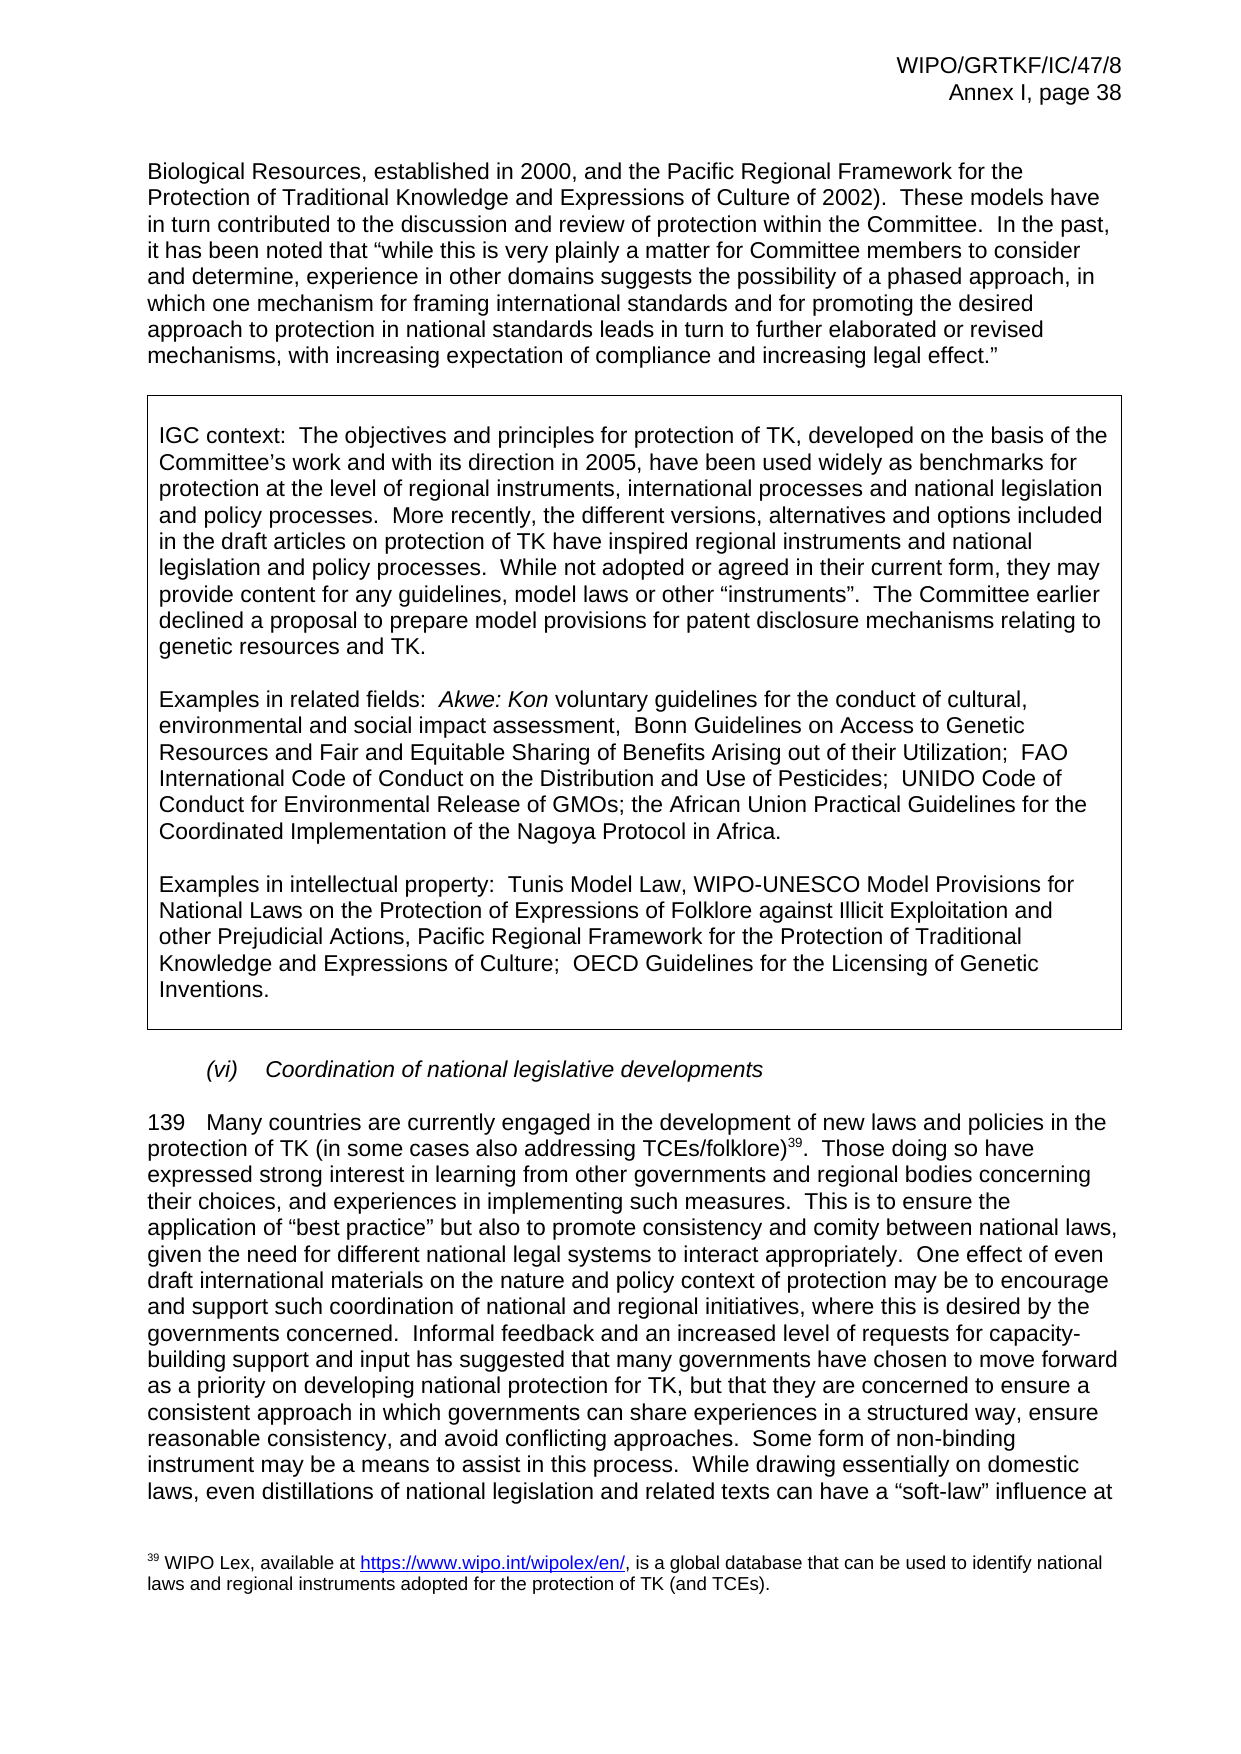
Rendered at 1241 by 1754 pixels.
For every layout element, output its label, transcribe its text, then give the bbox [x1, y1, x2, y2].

text (vi) Coordination of national legislative developments [147, 1056, 1122, 1082]
table_header IGC context: The objectives and principles for protection of TK, developed on the basis of the Committee’s work and with its direction in 2005, have been used widely as benchmarks for protection at the level of regional instruments, international processes and national legislation and policy processes. More recently, the different versions, alternatives and options included in the draft articles on protection of TK have inspired regional instruments and national legislation and policy processes. While not adopted or agreed in their current form, they may provide content for any guidelines, model laws or other “instruments”. The Committee earlier declined a proposal to prepare model provisions for patent disclosure mechanisms relating to genetic resources and TK. Examples in related fields: Akwe: Kon voluntary guidelines for the conduct of cultural, environmental and social impact assessment, Bonn Guidelines on Access to Genetic Resources and Fair and Equitable Sharing of Benefits Arising out of their Utilization; FAO International Code of Conduct on the Distribution and Use of Pesticides; UNIDO Code of Conduct for Environmental Release of GMOs; the African Union Practical Guidelines for the Coordinated Implementation of the Nagoya Protocol in Africa. Examples in intellectual property: Tunis Model Law, WIPO-UNESCO Model Provisions for National Laws on the Protection of Expressions of Folklore against Illicit Exploitation and other Prejudicial Actions, Pacific Regional Framework for the Protection of Traditional Knowledge and Expressions of Culture; OECD Guidelines for the Licensing of Genetic Inventions. [148, 396, 1121, 1029]
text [147, 158, 1122, 369]
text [147, 1109, 1122, 1504]
